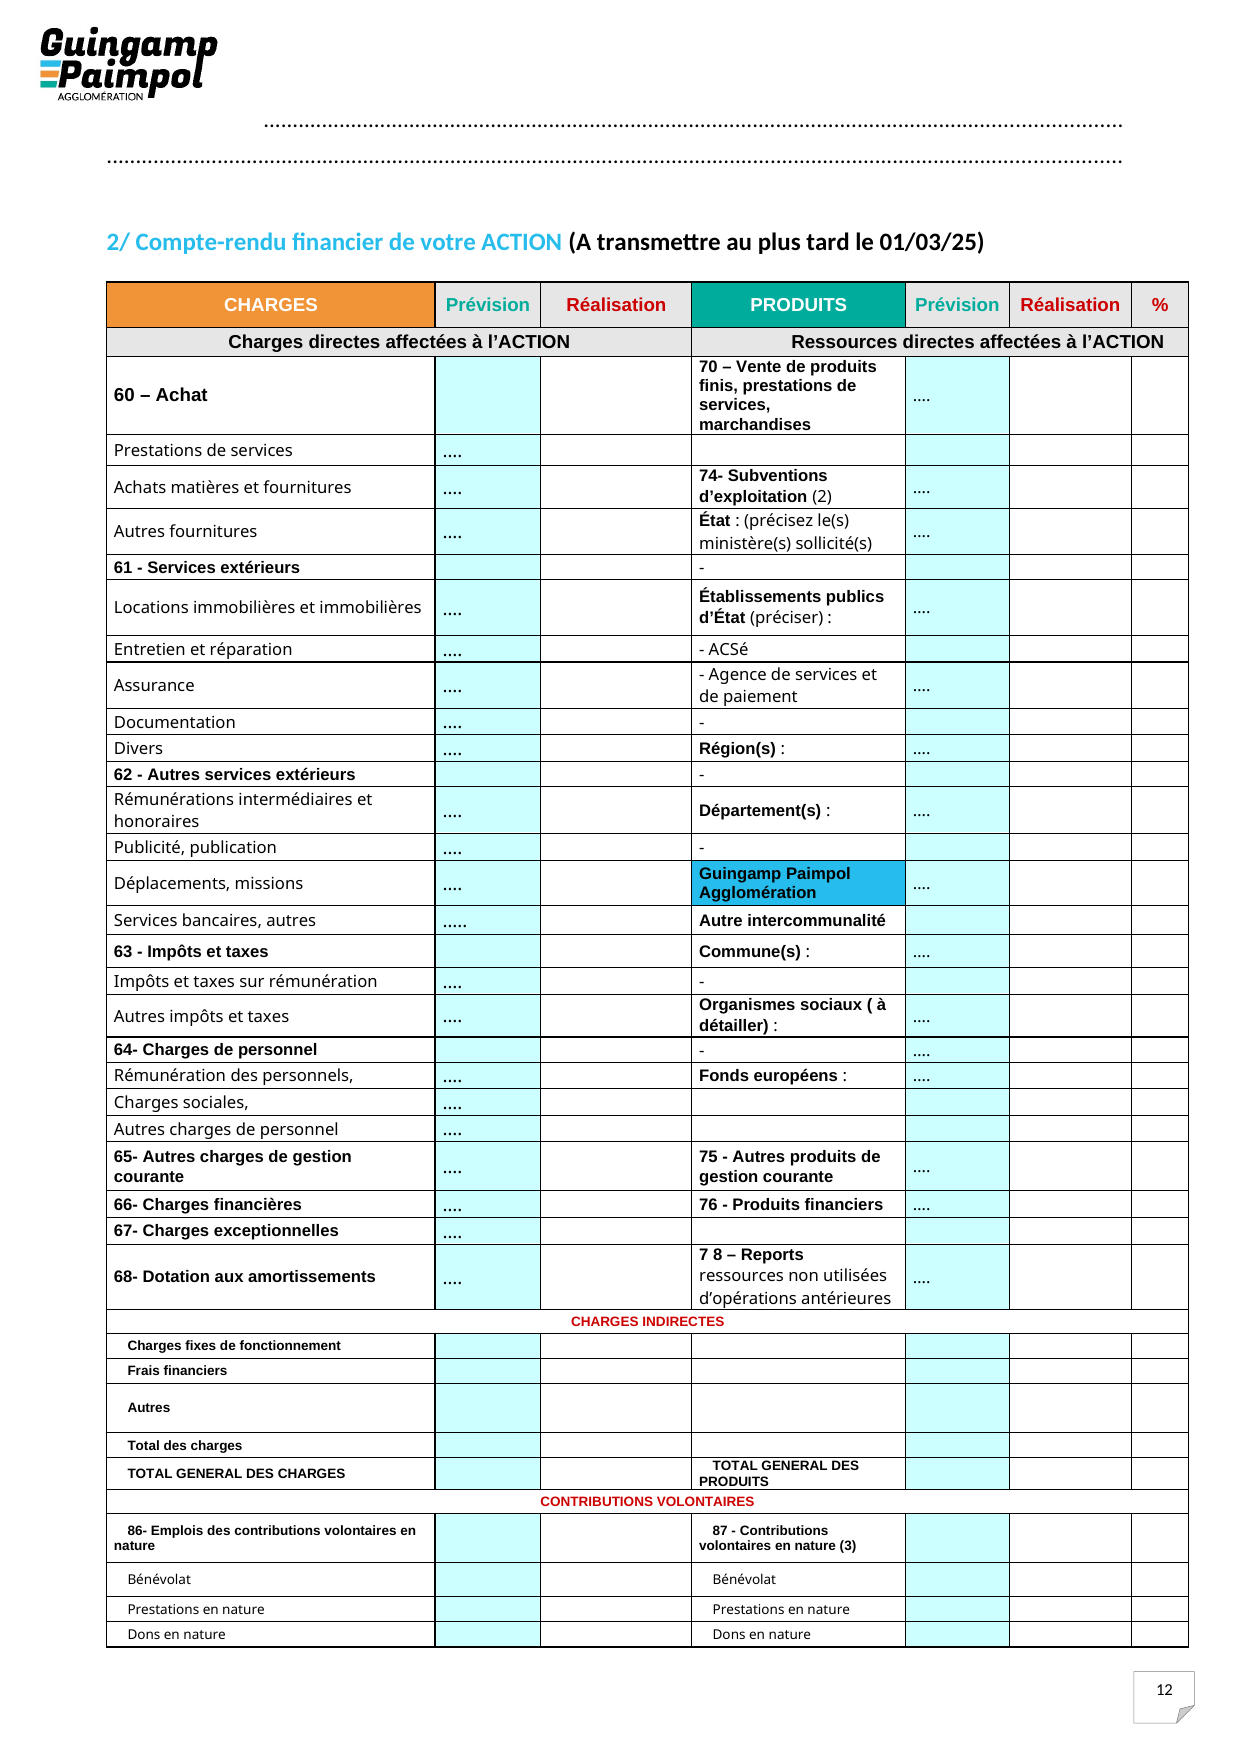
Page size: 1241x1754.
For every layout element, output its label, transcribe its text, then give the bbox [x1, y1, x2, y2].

table_cell [541, 709, 691, 734]
table_cell [436, 1597, 540, 1621]
table_cell [906, 555, 1009, 579]
table_cell [1010, 1597, 1131, 1621]
table_cell [1010, 663, 1131, 708]
table_cell Autres fournitures [107, 509, 434, 554]
table_cell [906, 1514, 1009, 1562]
table_cell [541, 1597, 691, 1621]
table_cell [906, 762, 1009, 786]
table_header PRODUITS [692, 283, 905, 327]
table_cell [692, 1359, 905, 1383]
table_cell [541, 1334, 691, 1358]
table_cell Total des charges [107, 1433, 434, 1457]
table_cell …. [906, 663, 1009, 708]
table_cell …. [906, 735, 1009, 761]
table_cell [1132, 1218, 1188, 1243]
table_cell [541, 357, 691, 433]
table_cell 76 - Produits financiers [692, 1191, 905, 1217]
table_header CHARGES [107, 283, 434, 327]
table_cell [1010, 861, 1131, 905]
table_cell [1010, 357, 1131, 433]
table_cell [541, 636, 691, 661]
table_cell [1010, 1089, 1131, 1115]
table_cell [1010, 906, 1131, 934]
table_cell …. [906, 1142, 1009, 1190]
table_cell [541, 1245, 691, 1309]
table_cell [906, 906, 1009, 934]
table_cell 74- Subventions d’exploitation (2) [692, 466, 905, 508]
table_cell [541, 906, 691, 934]
table_cell Prestations en nature [692, 1597, 905, 1621]
table_cell Prestations de services [107, 435, 434, 465]
table_cell Services bancaires, autres [107, 906, 434, 934]
table_cell [541, 735, 691, 761]
table_cell [1132, 1433, 1188, 1457]
table_cell 65- Autres charges de gestion courante [107, 1142, 434, 1190]
table_cell - [692, 1038, 905, 1062]
table_cell Achats matières et fournitures [107, 466, 434, 508]
table_cell Fonds européens : [692, 1063, 905, 1088]
table_cell [541, 1038, 691, 1062]
table_cell - [692, 709, 905, 734]
table_cell - [692, 762, 905, 786]
table_cell [1010, 636, 1131, 661]
table_cell [541, 1563, 691, 1596]
table_cell [1132, 1334, 1188, 1358]
table_cell [692, 1116, 905, 1141]
table_cell [541, 1384, 691, 1432]
table_cell [541, 995, 691, 1036]
table_cell [1010, 968, 1131, 993]
table_cell Frais financiers [107, 1359, 434, 1383]
table_cell [541, 861, 691, 905]
table_cell [1132, 1563, 1188, 1596]
table_cell Autres impôts et taxes [107, 995, 434, 1036]
table_cell [1010, 1359, 1131, 1383]
table_cell 61 - Services extérieurs [107, 555, 434, 579]
table_cell 68- Dotation aux amortissements [107, 1245, 434, 1309]
table_cell [1132, 1245, 1188, 1309]
table_cell [1132, 663, 1188, 708]
table_cell Département(s) : [692, 787, 905, 832]
table_cell 75 - Autres produits de gestion courante [692, 1142, 905, 1190]
table_cell Impôts et taxes sur rémunération [107, 968, 434, 993]
table_cell [906, 1597, 1009, 1621]
table_cell [436, 1458, 540, 1489]
table_cell Dons en nature [107, 1622, 434, 1646]
table_cell [1132, 509, 1188, 554]
table_cell [541, 762, 691, 786]
table_cell 87 - Contributions volontaires en nature (3) [692, 1514, 905, 1562]
table_cell [1132, 1514, 1188, 1562]
table_cell [436, 357, 540, 433]
table_cell [1010, 1514, 1131, 1562]
table_cell [1132, 995, 1188, 1036]
table_cell [541, 935, 691, 967]
table_cell TOTAL GENERAL DES CHARGES [107, 1458, 434, 1489]
table_cell [906, 1384, 1009, 1432]
table_cell [906, 968, 1009, 993]
table_cell …. [436, 861, 540, 905]
table_cell [541, 1622, 691, 1646]
table_cell État : (précisez le(s) ministère(s) sollicité(s) [692, 509, 905, 554]
table_cell [436, 1384, 540, 1432]
picture [13, 0, 245, 128]
table_header Prévision [906, 283, 1009, 327]
table_cell - [692, 834, 905, 860]
table_cell 70 – Vente de produits finis, prestations de services, marchandises [692, 357, 905, 433]
table_cell [1010, 709, 1131, 734]
table_cell [541, 1514, 691, 1562]
table_cell [1010, 435, 1131, 465]
table_cell Dons en nature [692, 1622, 905, 1646]
table_cell …. [436, 1063, 540, 1088]
table_cell 63 - Impôts et taxes [107, 935, 434, 967]
table_cell [541, 1116, 691, 1141]
table_cell Documentation [107, 709, 434, 734]
table_cell [541, 1359, 691, 1383]
table_cell [541, 1218, 691, 1243]
table_cell - ACSé [692, 636, 905, 661]
table_cell [436, 1433, 540, 1457]
table_header Réalisation [1010, 283, 1131, 327]
table_cell …. [436, 1191, 540, 1217]
table_cell Organismes sociaux ( à détailler) : [692, 995, 905, 1036]
table_cell Rémunérations intermédiaires et honoraires [107, 787, 434, 832]
table_cell …. [906, 1191, 1009, 1217]
table_cell Locations immobilières et immobilières [107, 580, 434, 635]
table_cell [906, 1563, 1009, 1596]
table_cell [541, 1458, 691, 1489]
table_cell …. [906, 509, 1009, 554]
table_cell Divers [107, 735, 434, 761]
text 2/ Compte-rendu financier de votre ACTION (A transmettre au plus tard le 01/03/25) [106, 226, 1134, 256]
table_cell [1010, 1191, 1131, 1217]
table_cell …. [906, 466, 1009, 508]
table_cell [541, 555, 691, 579]
table_cell 67- Charges exceptionnelles [107, 1218, 434, 1243]
table_cell [1132, 1384, 1188, 1432]
table_header Réalisation [541, 283, 691, 327]
table_cell …. [436, 709, 540, 734]
table_cell [1132, 787, 1188, 832]
table_cell [436, 1359, 540, 1383]
table_cell …. [436, 663, 540, 708]
table_cell [1132, 636, 1188, 661]
table_cell Autres [107, 1384, 434, 1432]
table_cell [1010, 1142, 1131, 1190]
table_cell Publicité, publication [107, 834, 434, 860]
table_cell [1010, 1245, 1131, 1309]
table_cell …. [906, 995, 1009, 1036]
table_cell [541, 1191, 691, 1217]
table_cell …. [906, 1063, 1009, 1088]
table_cell [1010, 1384, 1131, 1432]
table_cell - [692, 555, 905, 579]
table_cell [1010, 1563, 1131, 1596]
table_cell [541, 1433, 691, 1457]
table_cell 7 8 – Reports ressources non utilisées d’opérations antérieures [692, 1245, 905, 1309]
table_cell [1132, 1116, 1188, 1141]
table_cell CONTRIBUTIONS VOLONTAIRES [107, 1490, 1188, 1513]
table_cell [1132, 555, 1188, 579]
table_cell …. [436, 834, 540, 860]
table_cell Rémunération des personnels, [107, 1063, 434, 1088]
table_cell [1132, 1038, 1188, 1062]
table_cell [541, 787, 691, 832]
table_cell [906, 834, 1009, 860]
table_cell [1132, 1063, 1188, 1088]
table_cell [1010, 1433, 1131, 1457]
table_cell …. [436, 1218, 540, 1243]
table_cell [436, 1563, 540, 1596]
table_cell …. [436, 636, 540, 661]
table_cell [906, 1334, 1009, 1358]
table_cell [436, 762, 540, 786]
table_cell Charges sociales, [107, 1089, 434, 1115]
table_cell …. [906, 1038, 1009, 1062]
table_cell [1010, 735, 1131, 761]
table_cell [541, 968, 691, 993]
table_header % [1132, 283, 1188, 327]
table_cell [541, 435, 691, 465]
table_cell [1132, 1597, 1188, 1621]
table_cell [436, 1514, 540, 1562]
table_cell Assurance [107, 663, 434, 708]
table_cell [1132, 1458, 1188, 1489]
table_cell [906, 1116, 1009, 1141]
table_cell [1132, 580, 1188, 635]
table_cell [906, 709, 1009, 734]
table_cell [1010, 1334, 1131, 1358]
table_cell [541, 834, 691, 860]
table_cell [1132, 968, 1188, 993]
table_cell [436, 555, 540, 579]
table_cell …. [906, 357, 1009, 433]
table_cell [692, 1384, 905, 1432]
table_cell …. [436, 466, 540, 508]
table_cell [1010, 580, 1131, 635]
table_cell [906, 435, 1009, 465]
table_cell [1010, 1458, 1131, 1489]
table_cell [436, 1038, 540, 1062]
table_header Prévision [436, 283, 540, 327]
table_cell [1010, 466, 1131, 508]
table_cell [906, 1218, 1009, 1243]
table_cell …. [436, 1089, 540, 1115]
table_cell 66- Charges financières [107, 1191, 434, 1217]
table_cell [1132, 1359, 1188, 1383]
table_cell …. [436, 435, 540, 465]
table_cell [1010, 1038, 1131, 1062]
table_cell [1132, 357, 1188, 433]
table_cell [906, 636, 1009, 661]
table_cell [1010, 834, 1131, 860]
table_cell [1132, 1142, 1188, 1190]
table_cell [1132, 762, 1188, 786]
table_cell …. [436, 968, 540, 993]
table_cell [541, 663, 691, 708]
table_cell [541, 509, 691, 554]
table_cell [1132, 861, 1188, 905]
table_cell - Agence de services et de paiement [692, 663, 905, 708]
table_cell Région(s) : [692, 735, 905, 761]
table_cell [1132, 834, 1188, 860]
table_cell …. [436, 509, 540, 554]
table_cell [436, 935, 540, 967]
table_cell [1010, 1116, 1131, 1141]
table_cell Déplacements, missions [107, 861, 434, 905]
table_cell [1132, 435, 1188, 465]
table_cell TOTAL GENERAL DES PRODUITS [692, 1458, 905, 1489]
table_cell [1010, 1218, 1131, 1243]
table_cell [1132, 735, 1188, 761]
table_cell 60 – Achat [107, 357, 434, 433]
table_cell 64- Charges de personnel [107, 1038, 434, 1062]
table_cell …. [906, 861, 1009, 905]
table_cell Bénévolat [107, 1563, 434, 1596]
table_cell - [692, 968, 905, 993]
table_cell 62 - Autres services extérieurs [107, 762, 434, 786]
table_cell [1132, 1191, 1188, 1217]
table_cell [1132, 1089, 1188, 1115]
table_cell [692, 1334, 905, 1358]
table_cell Guingamp Paimpol Agglomération [692, 861, 905, 905]
table_cell [436, 1622, 540, 1646]
table_cell [906, 1089, 1009, 1115]
table_cell 86- Emplois des contributions volontaires en nature [107, 1514, 434, 1562]
table_cell …. [436, 995, 540, 1036]
table_cell Bénévolat [692, 1563, 905, 1596]
table_cell Ressources directes affectées à l’ACTION [692, 328, 1188, 356]
table_cell [906, 1359, 1009, 1383]
table_cell [1010, 1063, 1131, 1088]
table_cell [1010, 935, 1131, 967]
table_cell Commune(s) : [692, 935, 905, 967]
table_cell [1010, 1622, 1131, 1646]
table_cell [1132, 466, 1188, 508]
table_cell Prestations en nature [107, 1597, 434, 1621]
table_cell [541, 1142, 691, 1190]
table_cell [541, 580, 691, 635]
table_cell Établissements publics d’État (préciser) : [692, 580, 905, 635]
table_cell CHARGES INDIRECTES [107, 1310, 1188, 1333]
table_cell [541, 1063, 691, 1088]
table_cell ….. [436, 906, 540, 934]
table_cell …. [906, 787, 1009, 832]
table_cell [1132, 709, 1188, 734]
table_cell [692, 1433, 905, 1457]
table_cell [1010, 762, 1131, 786]
table_cell [692, 435, 905, 465]
table_cell [1132, 1622, 1188, 1646]
table_cell …. [906, 935, 1009, 967]
table_cell Entretien et réparation [107, 636, 434, 661]
table_cell [541, 1089, 691, 1115]
table_cell [541, 466, 691, 508]
table_cell …. [436, 1116, 540, 1141]
table_cell …. [906, 1245, 1009, 1309]
table_cell …. [436, 735, 540, 761]
table_cell [906, 1433, 1009, 1457]
table_cell …. [436, 1142, 540, 1190]
table_cell …. [436, 1245, 540, 1309]
table_cell Autres charges de personnel [107, 1116, 434, 1141]
table_cell [692, 1089, 905, 1115]
table_cell …. [436, 787, 540, 832]
table_cell Charges directes affectées à l’ACTION [107, 328, 691, 356]
table_cell …. [436, 580, 540, 635]
table_cell [1010, 509, 1131, 554]
table_cell …. [906, 580, 1009, 635]
table_cell [1132, 935, 1188, 967]
table_cell [1132, 906, 1188, 934]
table_cell Autre intercommunalité [692, 906, 905, 934]
table_cell [906, 1622, 1009, 1646]
table_cell [1010, 555, 1131, 579]
table_cell Charges fixes de fonctionnement [107, 1334, 434, 1358]
table_cell [1010, 787, 1131, 832]
table_cell [692, 1218, 905, 1243]
table_cell [436, 1334, 540, 1358]
table_cell [906, 1458, 1009, 1489]
table_cell [1010, 995, 1131, 1036]
